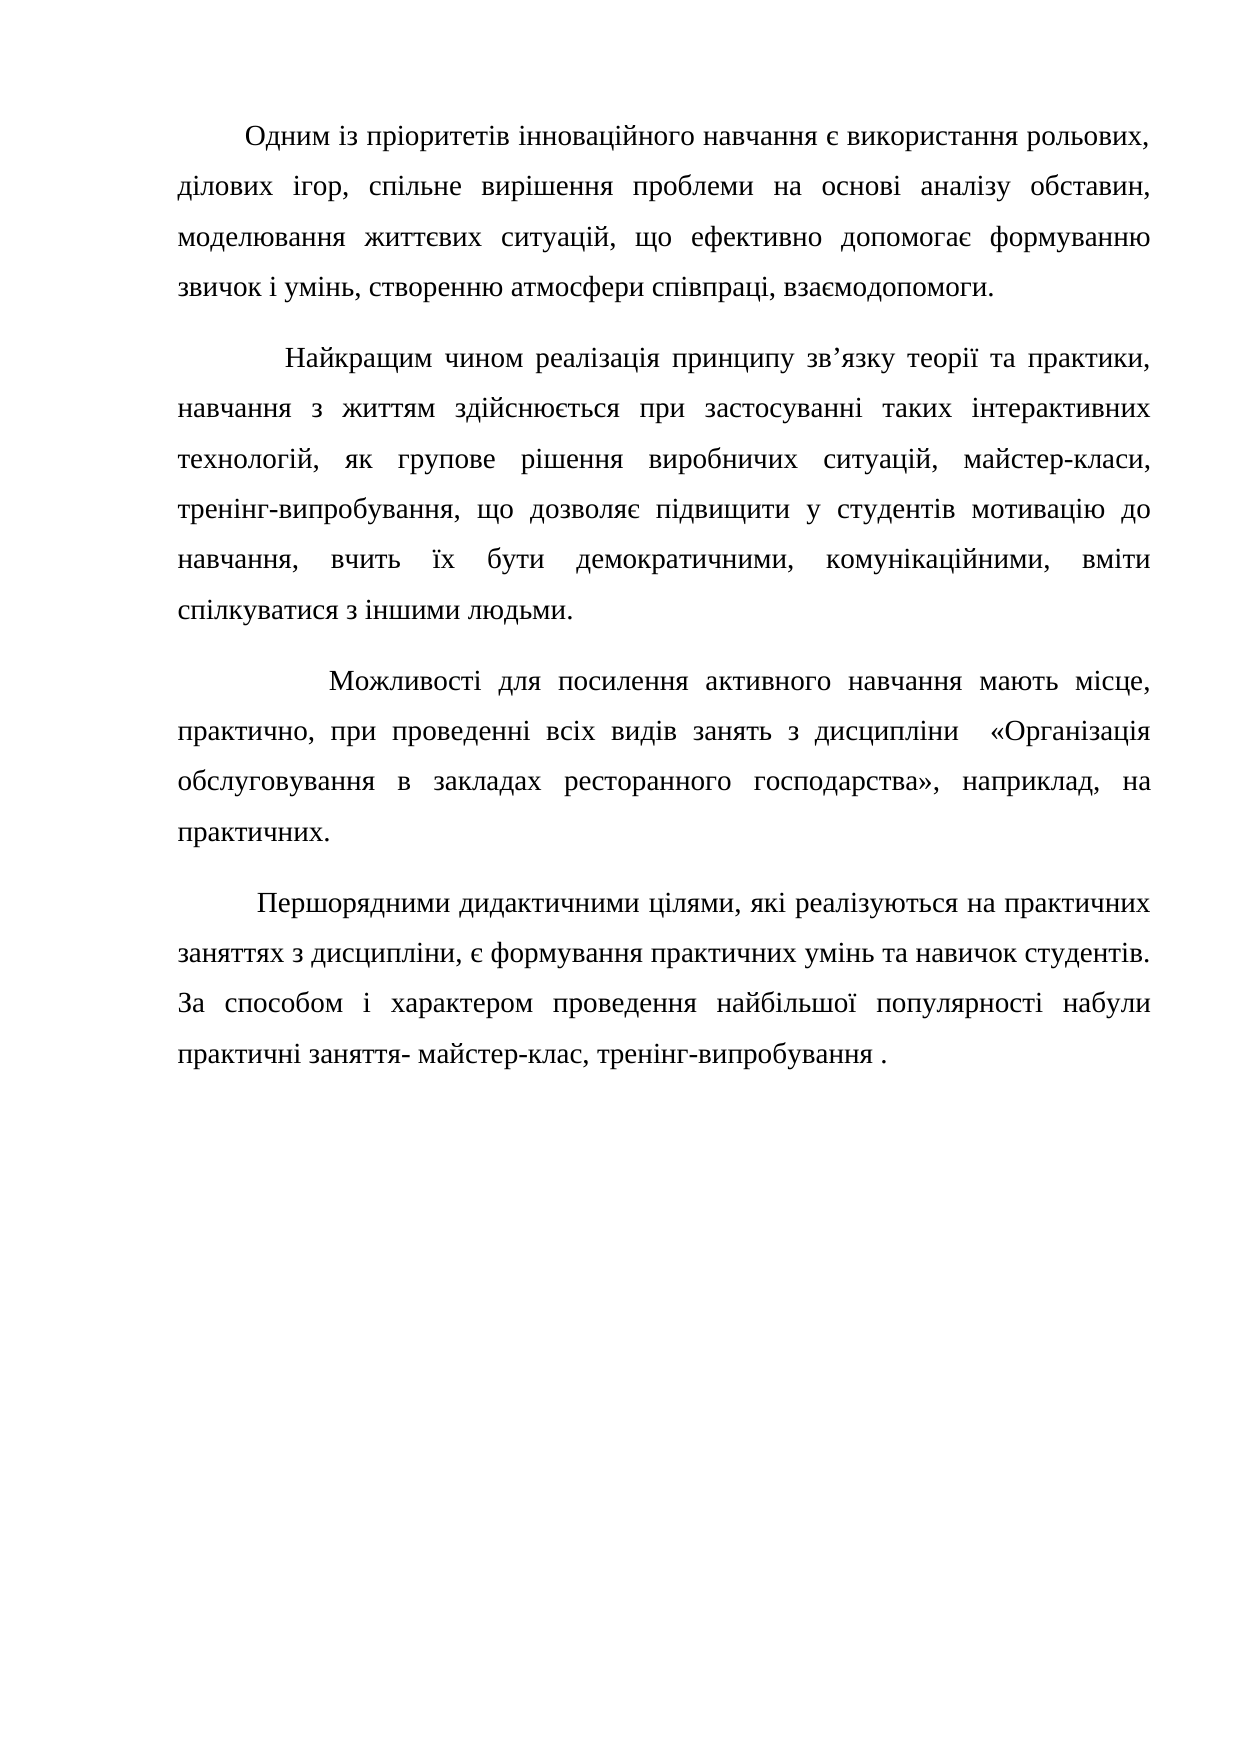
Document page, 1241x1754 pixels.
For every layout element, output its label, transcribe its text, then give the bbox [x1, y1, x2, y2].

text Можливості для посилення активного навчання мають місце, практично, при проведенні всіх видів занять з дисципліни «Організація обслуговування в закладах ресторанного господарства», наприклад, на практичних. [177, 663, 1152, 847]
text Найкращим чином реалізація принципу зв’язку теорії та практики, навчання з життям здійснюється при застосуванні таких інтерактивних технологій, як групове рішення виробничих ситуацій, майстер-класи, тренінг-випробування, що дозволяє підвищити у студентів мотивацію до навчання, вчить їх бути демократичними, комунікаційними, вміти спілкуватися з іншими людьми. [177, 340, 1152, 625]
text Одним із пріоритетів інноваційного навчання є використання рольових, ділових ігор, спільне вирішення проблеми на основі аналізу обставин, моделювання життєвих ситуацій, що ефективно допомогає формуванню звичок і умінь, створенню атмосфери співпраці, взаємодопомоги. [177, 118, 1152, 303]
text Першорядними дидактичними цілями, які реалізуються на практичних заняттях з дисципліни, є формування практичних умінь та навичок студентів. За способом і характером проведення найбільшої популярності набули практичні заняття- майстер-клас, тренінг-випробування . [177, 885, 1152, 1069]
